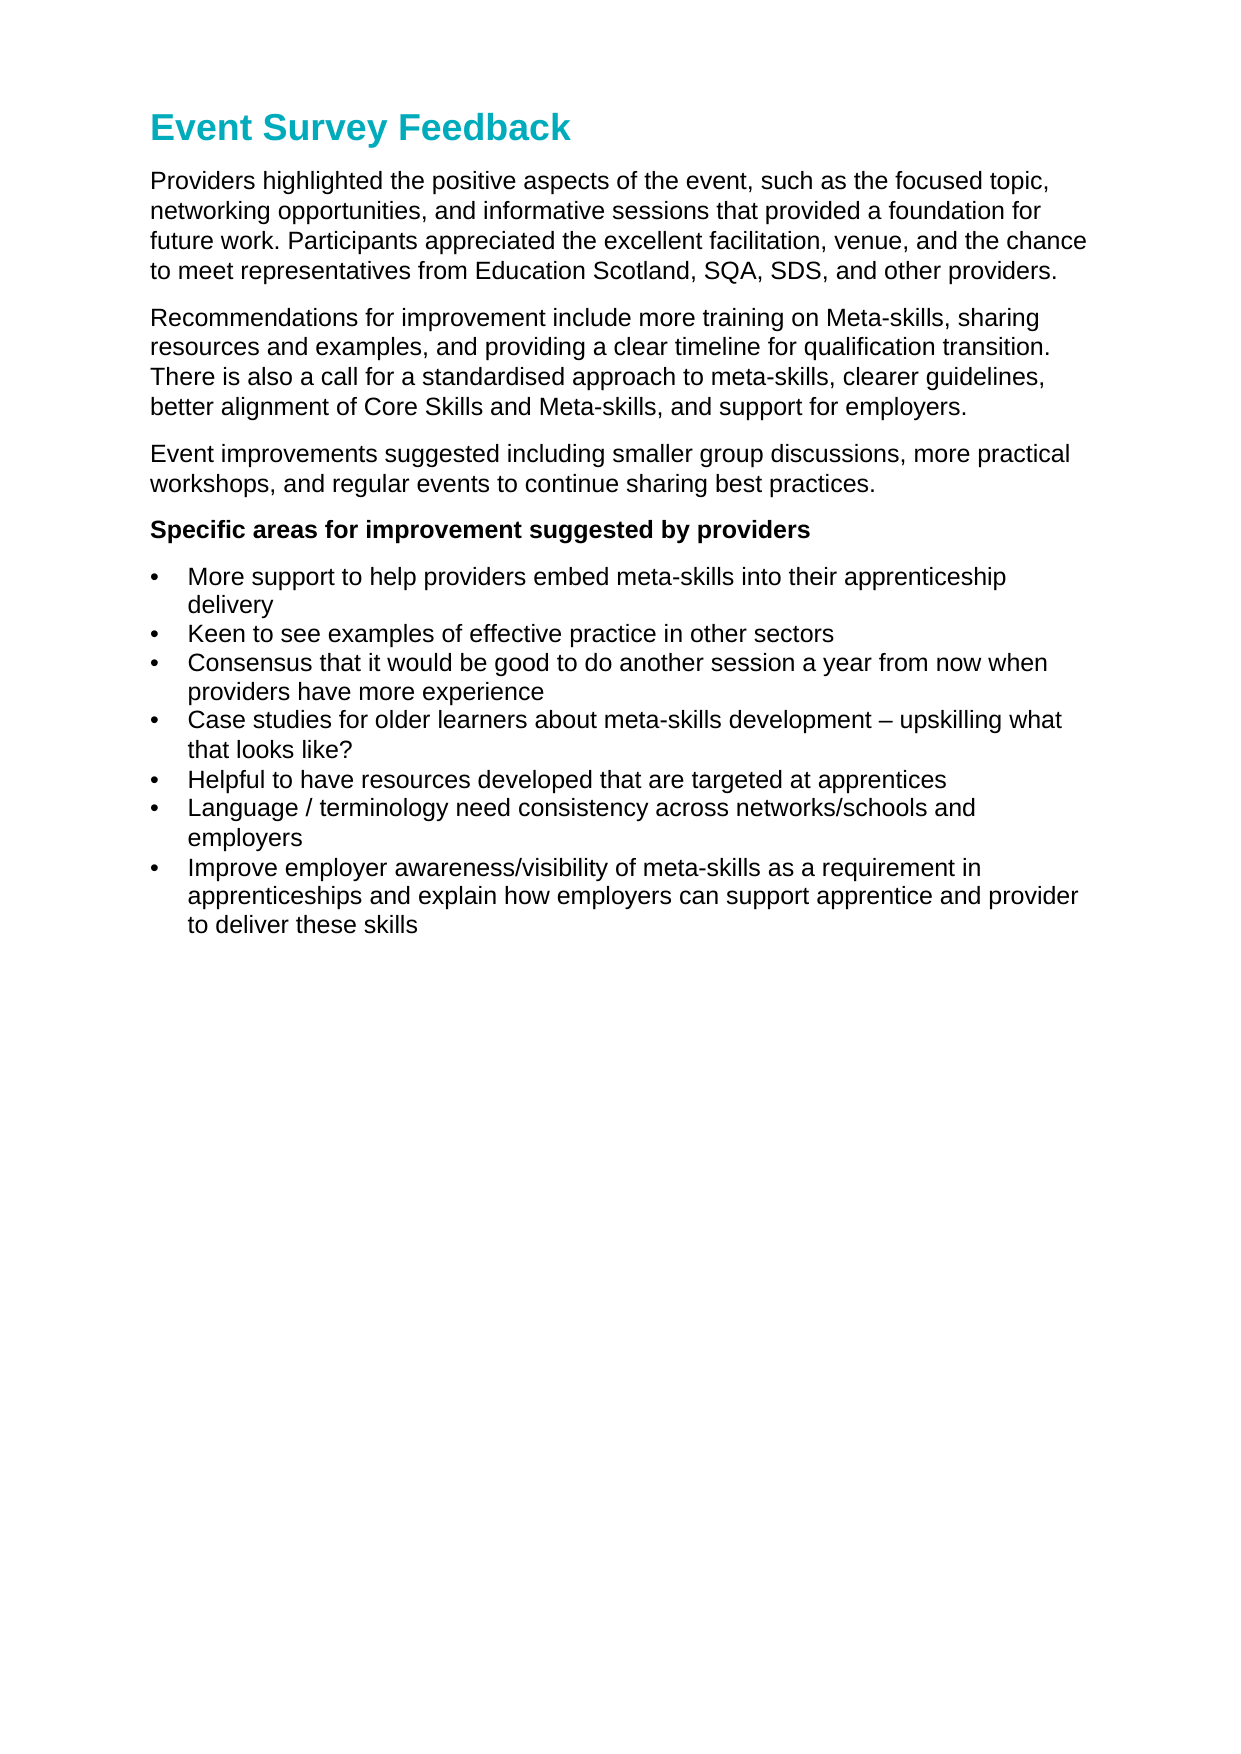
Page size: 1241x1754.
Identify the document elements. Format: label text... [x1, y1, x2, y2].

list Keen to see examples of effective practice in other sectors [150, 619, 1090, 648]
list Helpful to have resources developed that are targeted at apprentices [150, 765, 1090, 793]
text Specific areas for improvement suggested by providers [150, 515, 1090, 544]
text Providers highlighted the positive aspects of the event, such as the focused topic, networking opportunities, and informative sessions that provided a foundation for future work. Participants appreciated the excellent facilitation, venue, and the chance to meet representatives from Education Scotland, SQA, SDS, and other providers. [150, 166, 1090, 285]
list Language / terminology need consistency across networks/schools and [150, 793, 1090, 822]
list delivery [187, 591, 1090, 619]
list apprenticeships and explain how employers can support apprentice and provider to deliver these skills [187, 881, 1090, 939]
list Case studies for older learners about meta-skills development – upskilling what that looks like? [150, 706, 1090, 764]
list Consensus that it would be good to do another session a year from now when providers have more experience [150, 648, 1090, 706]
text Event improvements suggested including smaller group discussions, more practical workshops, and regular events to continue sharing best practices. [150, 439, 1090, 497]
list Improve employer awareness/visibility of meta-skills as a requirement in [150, 853, 1090, 881]
list More support to help providers embed meta-skills into their apprenticeship [150, 562, 1090, 591]
list employers [187, 823, 1090, 852]
text Event Survey Feedback [150, 105, 1090, 148]
text Recommendations for improvement include more training on Meta-skills, sharing resources and examples, and providing a clear timeline for qualification transition. There is also a call for a standardised approach to meta-skills, clearer guidelines, better alignment of Core Skills and Meta-skills, and support for employers. [150, 302, 1090, 421]
